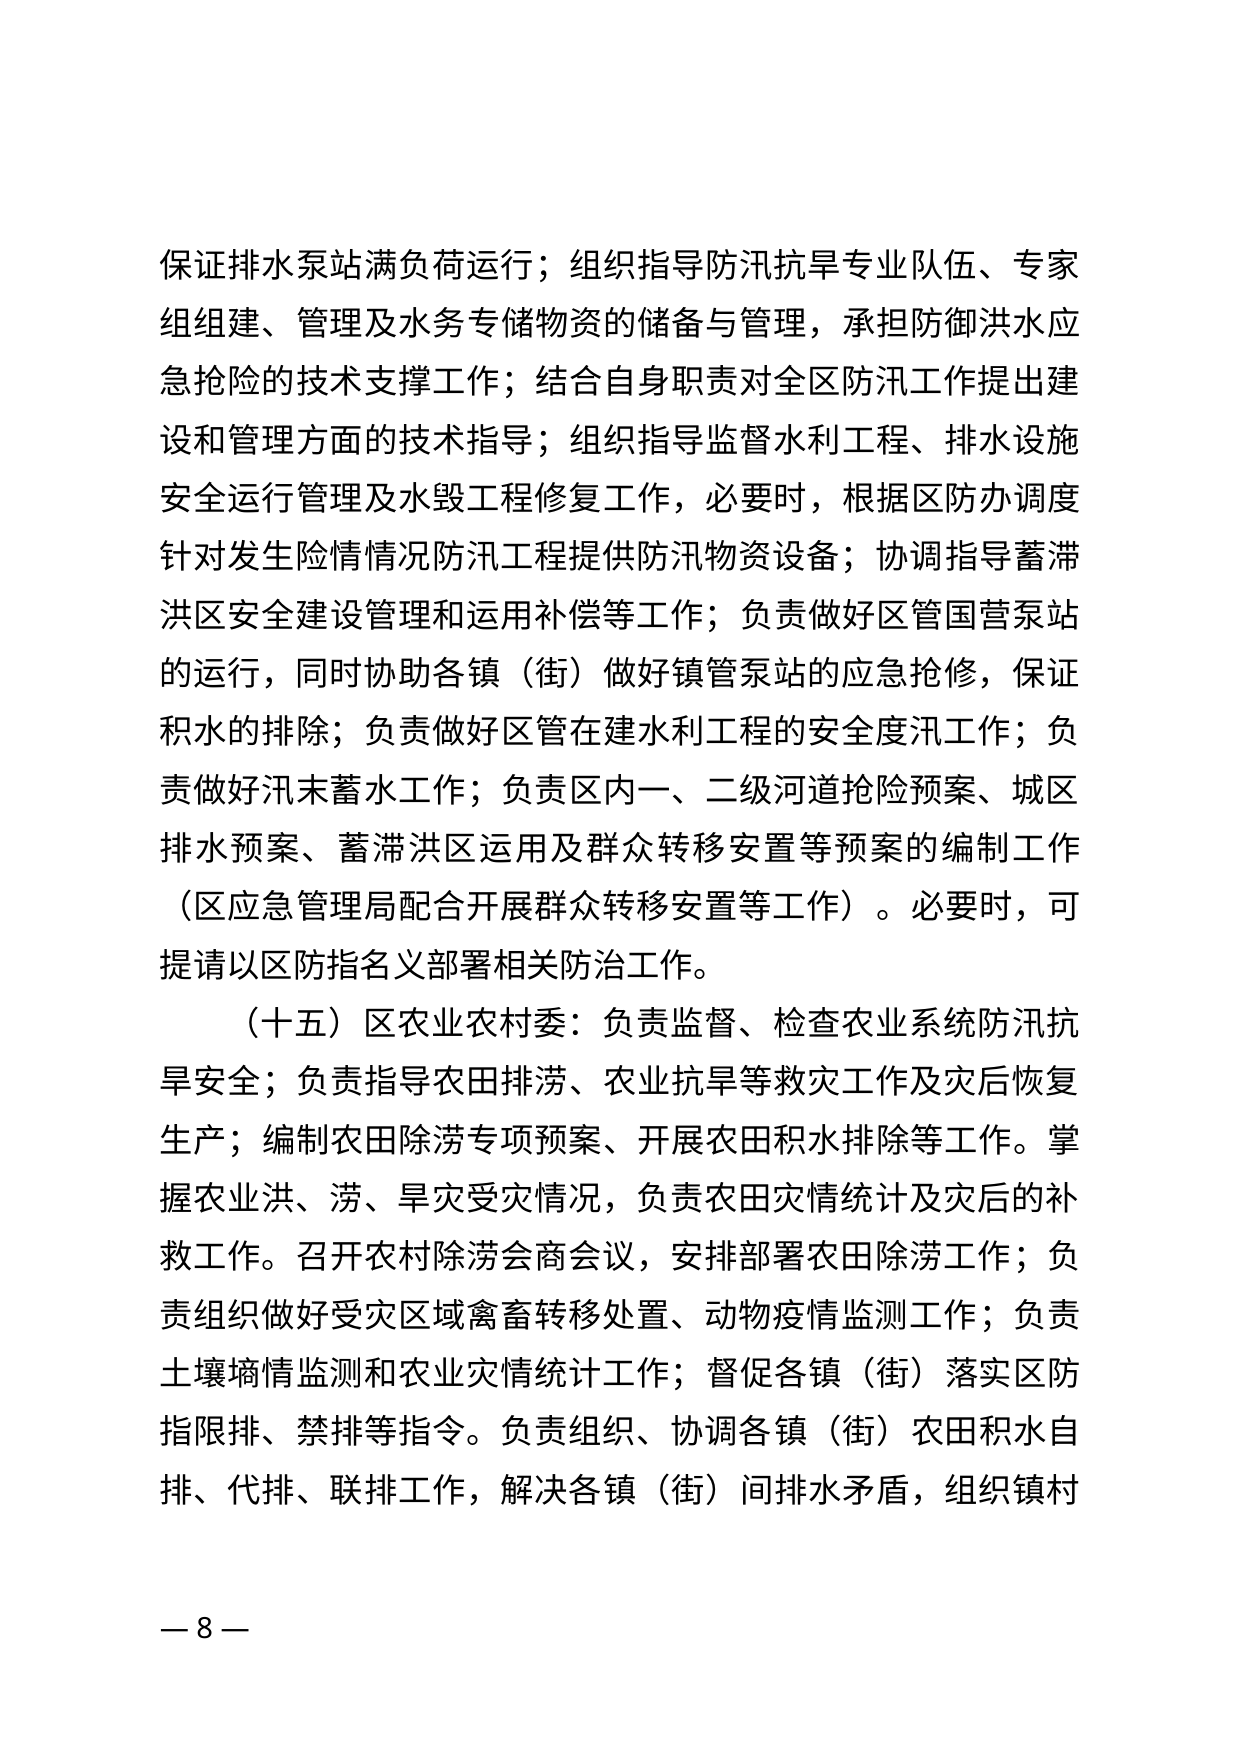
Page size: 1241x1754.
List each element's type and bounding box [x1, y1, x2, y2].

text [159, 989, 1081, 1514]
text [159, 230, 1081, 989]
